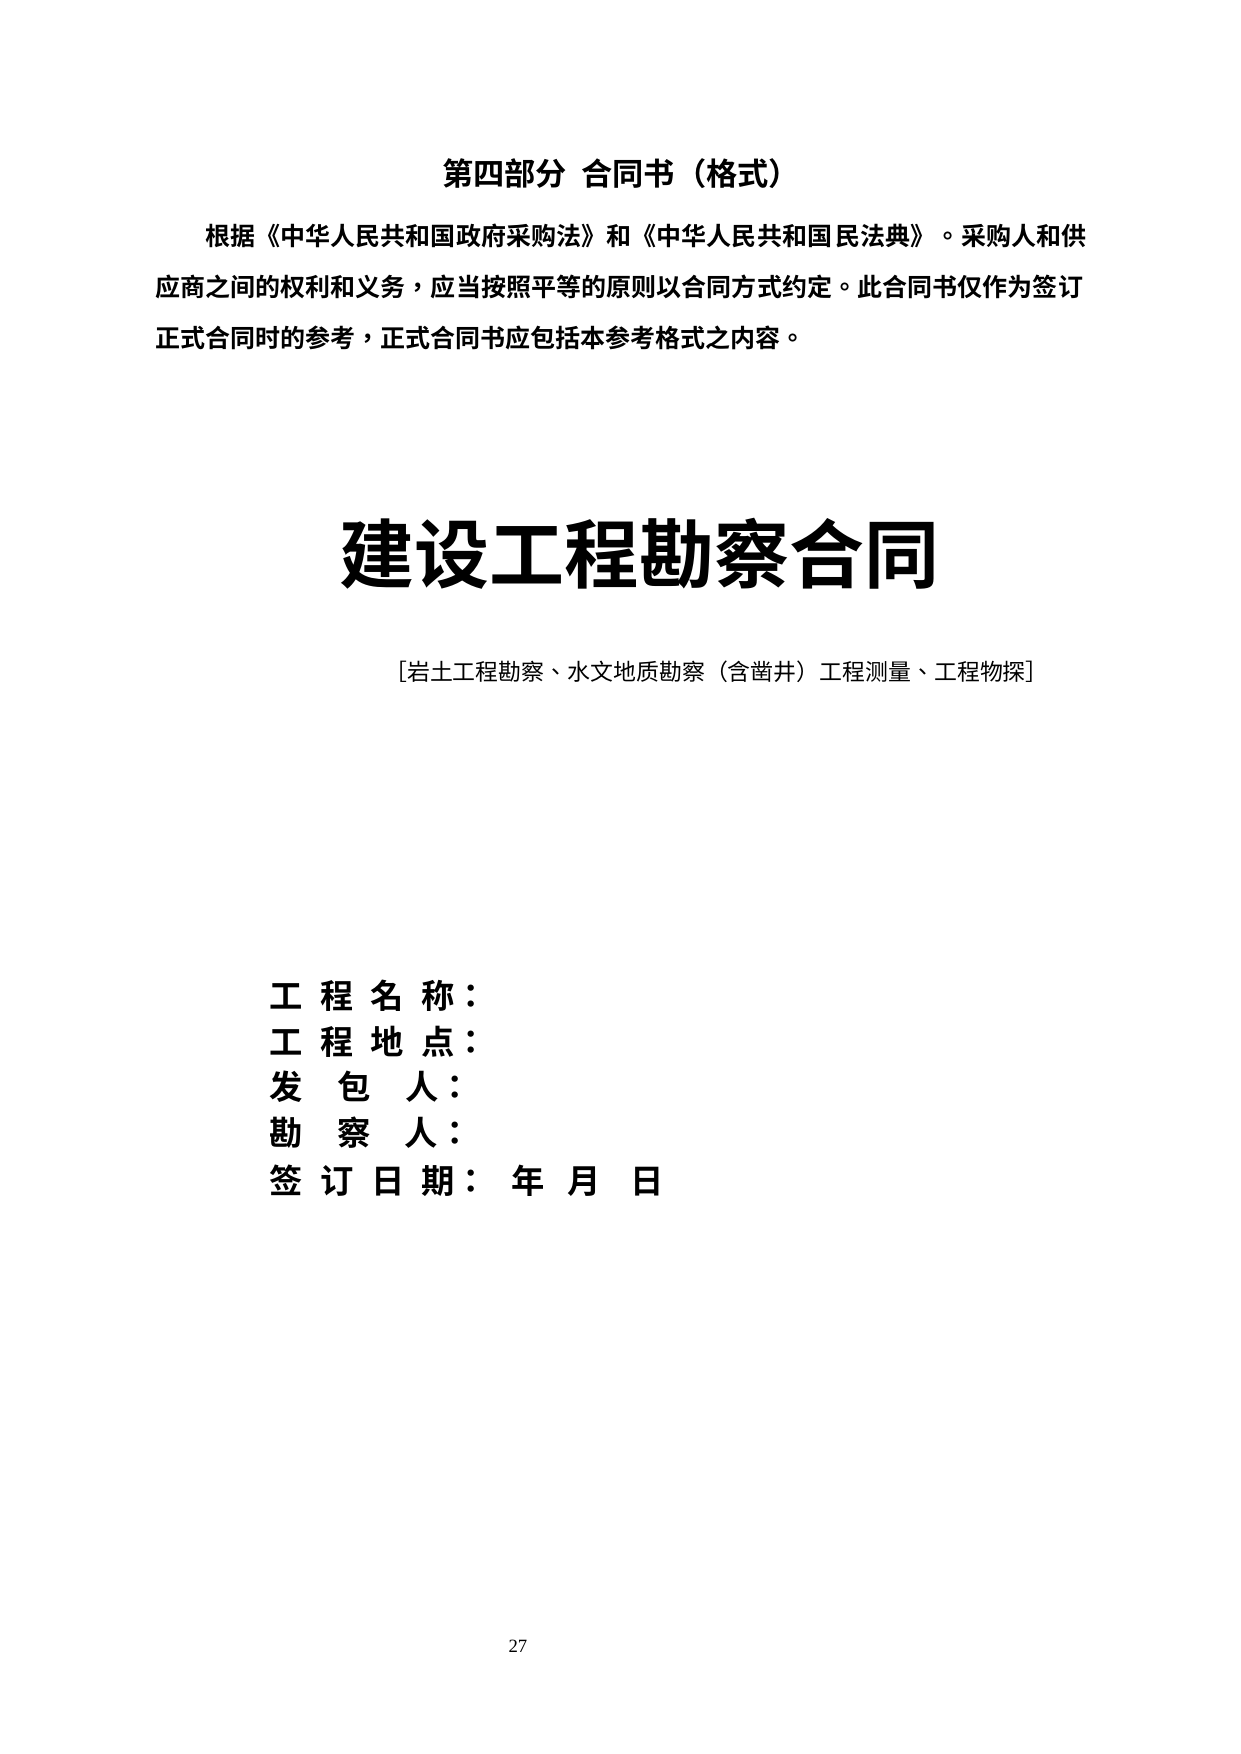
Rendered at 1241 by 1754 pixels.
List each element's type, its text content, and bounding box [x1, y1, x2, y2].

text 建设工程勘察合同 [155, 502, 1087, 605]
text 根据《中华人民共和国政府采购法》和《中华人民共和国民法典》。采购人和供应商之间的权利和义务，应当按照平等的原则以合同方式约定。此合同书仅作为签订正式合同时的参考，正式合同书应包括本参考格式之内容。 [155, 217, 1087, 355]
text 工 程 名 称： [155, 973, 1087, 1019]
text 勘 察 人： [155, 1109, 1087, 1155]
text 签 订 日 期： 年 月 日 [155, 1155, 1087, 1203]
text 发 包 人： [155, 1064, 1087, 1109]
text 第四部分 合同书（格式） [155, 149, 1087, 194]
text ［岩土工程勘察、水文地质勘察（含凿井）工程测量、工程物探］ [155, 656, 1087, 687]
text 工 程 地 点： [155, 1019, 1087, 1064]
